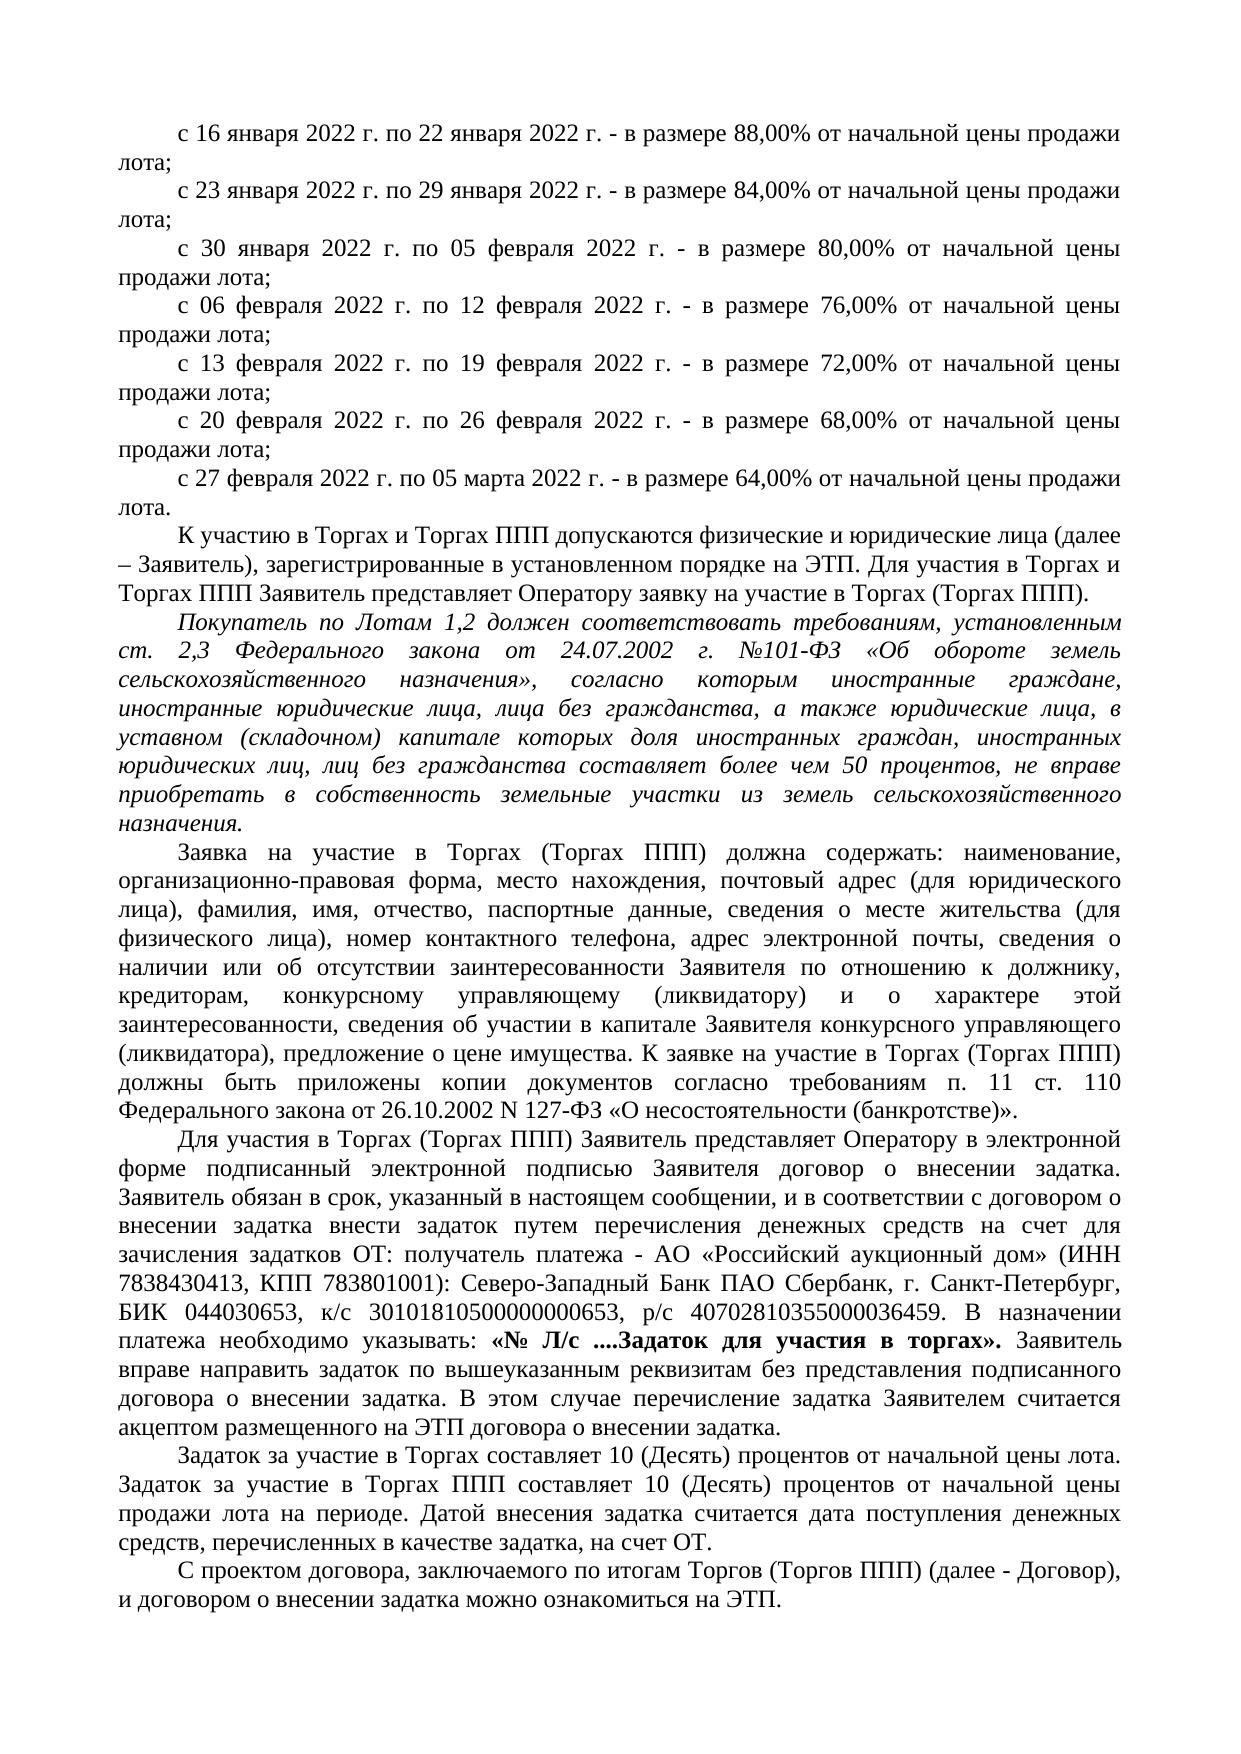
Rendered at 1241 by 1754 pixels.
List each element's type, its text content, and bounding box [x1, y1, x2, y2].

text с 06 февраля 2022 г. по 12 февраля 2022 г. - в размере 76,00% от начальной цены продажи лота; [118, 291, 1122, 348]
text Покупатель по Лотам 1,2 должен соответствовать требованиям, установленным ст. 2,3 Федерального закона от 24.07.2002 г. №101-ФЗ «Об обороте земель сельскохозяйственного назначения», согласно которым иностранные граждане, иностранные юридические лица, лица без гражданства, а также юридические лица, в уставном (складочном) капитале которых доля иностранных граждан, иностранных юридических лиц, лиц без гражданства составляет более чем 50 процентов, не вправе приобретать в собственность земельные участки из земель сельскохозяйственного назначения. [118, 607, 1122, 837]
text с 20 февраля 2022 г. по 26 февраля 2022 г. - в размере 68,00% от начальной цены продажи лота; [118, 406, 1122, 463]
text с 30 января 2022 г. по 05 февраля 2022 г. - в размере 80,00% от начальной цены продажи лота; [118, 233, 1122, 291]
text К участию в Торгах и Торгах ППП допускаются физические и юридические лица (далее – Заявитель), зарегистрированные в установленном порядке на ЭТП. Для участия в Торгах и Торгах ППП Заявитель представляет Оператору заявку на участие в Торгах (Торгах ППП). [118, 521, 1122, 607]
text с 27 февраля 2022 г. по 05 марта 2022 г. - в размере 64,00% от начальной цены продажи лота. [118, 463, 1122, 521]
text С проектом договора, заключаемого по итогам Торгов (Торгов ППП) (далее - Договор), и договором о внесении задатка можно ознакомиться на ЭТП. [118, 1556, 1122, 1613]
text с 13 февраля 2022 г. по 19 февраля 2022 г. - в размере 72,00% от начальной цены продажи лота; [118, 348, 1122, 406]
text с 23 января 2022 г. по 29 января 2022 г. - в размере 84,00% от начальной цены продажи лота; [118, 176, 1122, 233]
text Заявка на участие в Торгах (Торгах ППП) должна содержать: наименование, организационно-правовая форма, место нахождения, почтовый адрес (для юридического лица), фамилия, имя, отчество, паспортные данные, сведения о месте жительства (для физического лица), номер контактного телефона, адрес электронной почты, сведения о наличии или об отсутствии заинтересованности Заявителя по отношению к должнику, кредиторам, конкурсному управляющему (ликвидатору) и о характере этой заинтересованности, сведения об участии в капитале Заявителя конкурсного управляющего (ликвидатора), предложение о цене имущества. К заявке на участие в Торгах (Торгах ППП) должны быть приложены копии документов согласно требованиям п. 11 ст. 110 Федерального закона от 26.10.2002 N 127-ФЗ «О несостоятельности (банкротстве)». [118, 837, 1122, 1124]
text Задаток за участие в Торгах составляет 10 (Десять) процентов от начальной цены лота. Задаток за участие в Торгах ППП составляет 10 (Десять) процентов от начальной цены продажи лота на периоде. Датой внесения задатка считается дата поступления денежных средств, перечисленных в качестве задатка, на счет ОТ. [118, 1441, 1122, 1556]
text Для участия в Торгах (Торгах ППП) Заявитель представляет Оператору в электронной форме подписанный электронной подписью Заявителя договор о внесении задатка. Заявитель обязан в срок, указанный в настоящем сообщении, и в соответствии с договором о внесении задатка внести задаток путем перечисления денежных средств на счет для зачисления задатков ОТ: получатель платежа - АО «Российский аукционный дом» (ИНН 7838430413, КПП 783801001): Северо-Западный Банк ПАО Сбербанк, г. Санкт-Петербург, БИК 044030653, к/с 30101810500000000653, р/с 40702810355000036459. В назначении платежа необходимо указывать: «№ Л/с ....Задаток для участия в торгах». Заявитель вправе направить задаток по вышеуказанным реквизитам без представления подписанного договора о внесении задатка. В этом случае перечисление задатка Заявителем считается акцептом размещенного на ЭТП договора о внесении задатка. [118, 1124, 1122, 1441]
text с 16 января 2022 г. по 22 января 2022 г. - в размере 88,00% от начальной цены продажи лота; [118, 118, 1122, 176]
